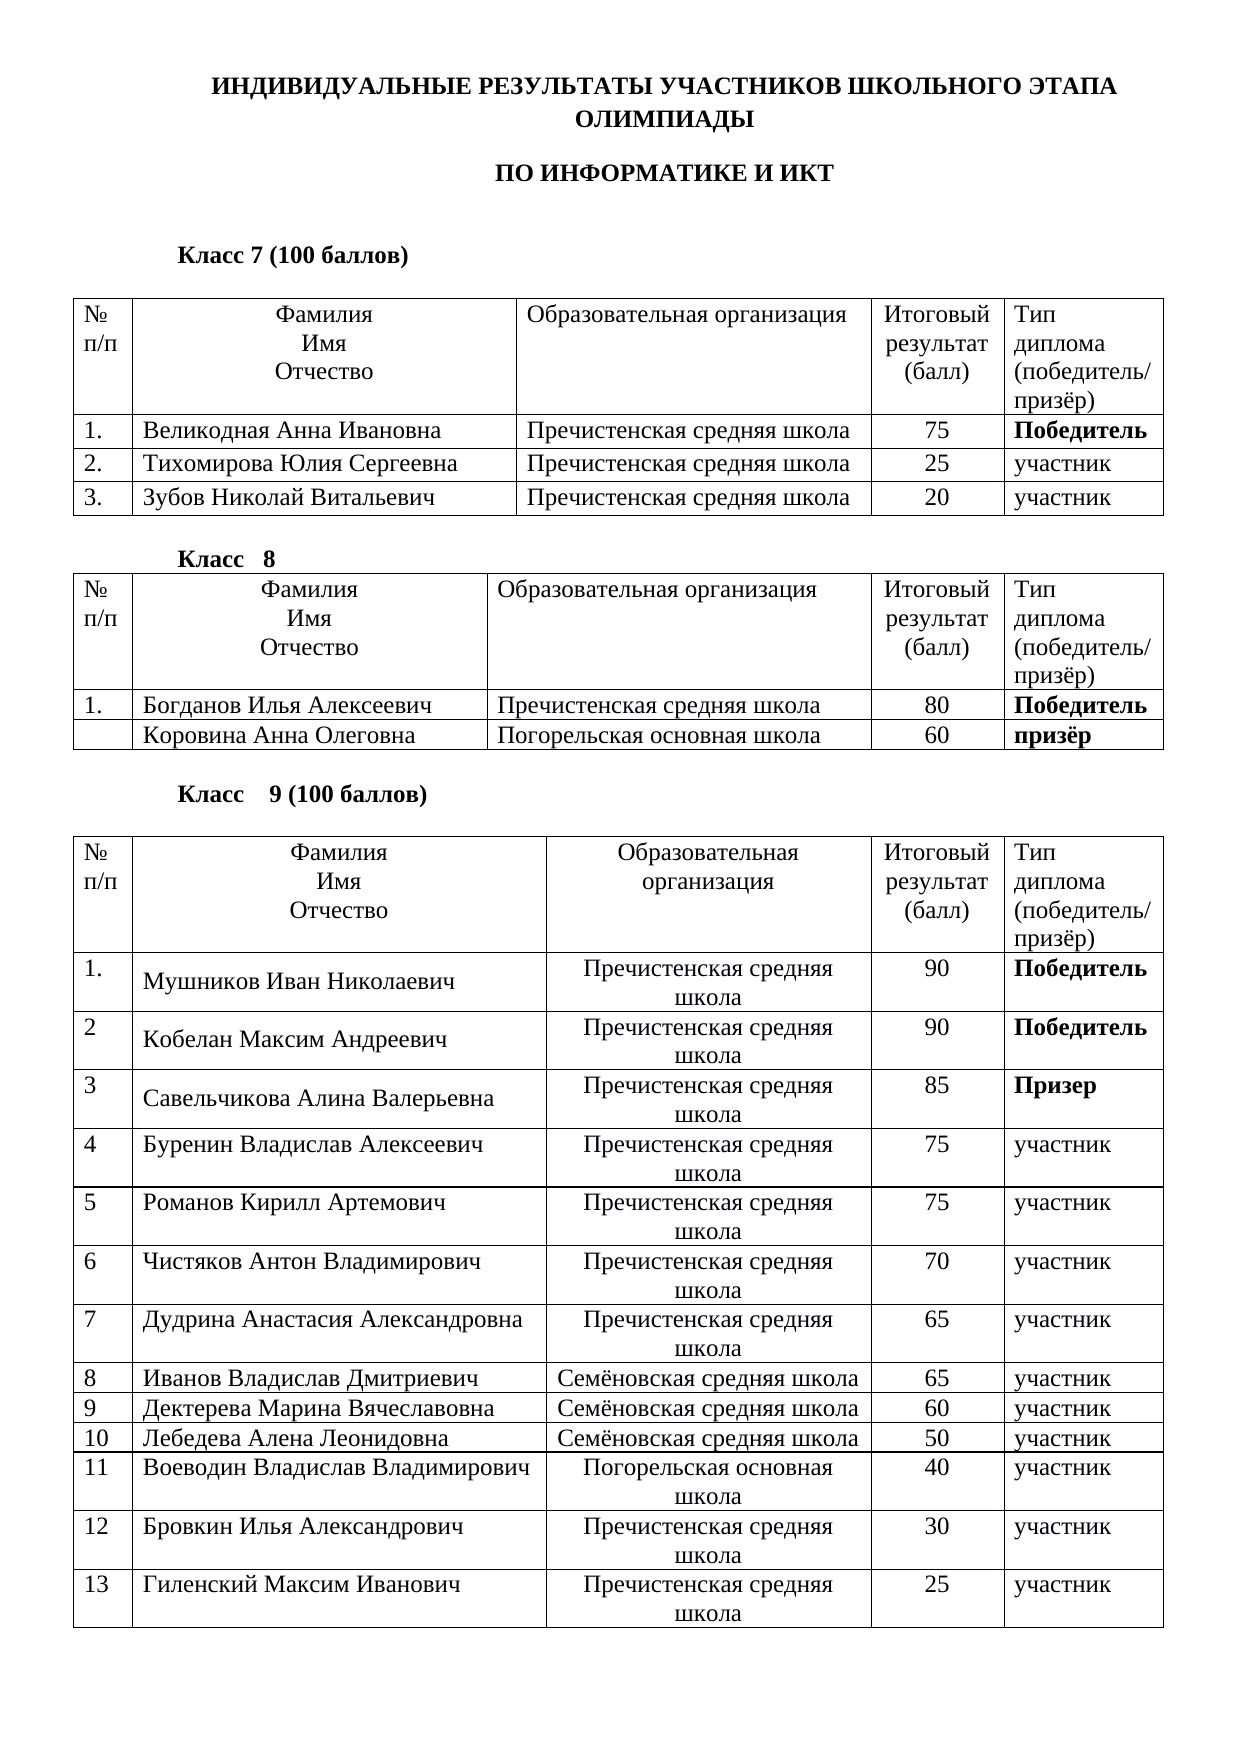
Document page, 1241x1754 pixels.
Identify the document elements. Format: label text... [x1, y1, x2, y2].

text ПО ИНФОРМАТИКЕ И ИКТ [177, 158, 1152, 186]
table_cell 75 [872, 1188, 1004, 1245]
table_cell 25 [872, 1570, 1004, 1627]
table_header № п/п [74, 574, 132, 689]
table_cell 2. [74, 449, 132, 481]
table_header Образовательная организация [517, 299, 871, 414]
table_cell Погорельская основная школа [547, 1453, 871, 1510]
table_cell Пречистенская средняя школа [547, 1070, 871, 1128]
table_cell Погорельская основная школа [488, 720, 871, 749]
table_cell Мушников Иван Николаевич [133, 953, 546, 1011]
table_cell участник [1005, 482, 1163, 515]
table_cell Пречистенская средняя школа [547, 1012, 871, 1069]
table_cell 2 [74, 1012, 132, 1069]
table_cell Лебедева Алена Леонидовна [133, 1423, 546, 1451]
table_cell участник [1005, 1129, 1163, 1186]
table_cell [74, 720, 132, 749]
table_cell Чистяков Антон Владимирович [133, 1246, 546, 1303]
table_header Образовательная организация [488, 574, 871, 689]
table_cell 9 [74, 1393, 132, 1422]
table_header Итоговый результат (балл) [872, 837, 1004, 952]
table_cell 13 [74, 1570, 132, 1627]
table_cell Пречистенская средняя школа [517, 415, 871, 447]
table_cell Буренин Владислав Алексеевич [133, 1129, 546, 1186]
table_header № п/п [74, 837, 132, 952]
table_cell 10 [74, 1423, 132, 1451]
table_cell 12 [74, 1511, 132, 1568]
text Класс 7 (100 баллов) [177, 240, 1152, 269]
table_cell Призер [1005, 1070, 1163, 1128]
table_cell 7 [74, 1305, 132, 1362]
table_cell Пречистенская средняя школа [547, 1305, 871, 1362]
table_cell 40 [872, 1453, 1004, 1510]
table_cell 65 [872, 1305, 1004, 1362]
table_cell 75 [872, 1129, 1004, 1186]
table_header Итоговый результат (балл) [872, 299, 1004, 414]
table_cell Иванов Владислав Дмитриевич [133, 1363, 546, 1392]
table_cell Пречистенская средняя школа [547, 1188, 871, 1245]
table_cell Победитель [1005, 953, 1163, 1011]
table_cell Кобелан Максим Андреевич [133, 1012, 546, 1069]
table_cell 1. [74, 415, 132, 447]
text Класс 8 [177, 544, 1152, 573]
table_cell участник [1005, 1246, 1163, 1303]
table_cell 6 [74, 1246, 132, 1303]
table_cell участник [1005, 1423, 1163, 1451]
table_cell 60 [872, 720, 1004, 749]
table_cell Победитель [1005, 415, 1163, 447]
table_header Тип диплома (победитель/призёр) [1005, 299, 1163, 414]
table_cell 60 [872, 1393, 1004, 1422]
table_cell Зубов Николай Витальевич [133, 482, 516, 515]
table_cell Пречистенская средняя школа [517, 482, 871, 515]
table_cell участник [1005, 1188, 1163, 1245]
table_cell Воеводин Владислав Владимирович [133, 1453, 546, 1510]
table_cell Пречистенская средняя школа [547, 953, 871, 1011]
table_cell участник [1005, 1393, 1163, 1422]
table_cell Семёновская средняя школа [547, 1393, 871, 1422]
table_cell 8 [74, 1363, 132, 1392]
table_cell Дудрина Анастасия Александровна [133, 1305, 546, 1362]
table_cell 70 [872, 1246, 1004, 1303]
table_cell Пречистенская средняя школа [488, 690, 871, 719]
table_cell Семёновская средняя школа [547, 1363, 871, 1392]
table_header Итоговый результат (балл) [872, 574, 1004, 689]
table_cell участник [1005, 1305, 1163, 1362]
table_cell Пречистенская средняя школа [547, 1570, 871, 1627]
table_cell 80 [872, 690, 1004, 719]
table_cell Савельчикова Алина Валерьевна [133, 1070, 546, 1128]
table_cell 85 [872, 1070, 1004, 1128]
table_header Тип диплома (победитель/призёр) [1005, 574, 1163, 689]
table_cell Богданов Илья Алексеевич [133, 690, 487, 719]
table_cell 4 [74, 1129, 132, 1186]
table_cell Пречистенская средняя школа [547, 1246, 871, 1303]
table_cell Победитель [1005, 1012, 1163, 1069]
table_cell 90 [872, 953, 1004, 1011]
table_header Фамилия Имя Отчество [133, 299, 516, 414]
table_cell Пречистенская средняя школа [517, 449, 871, 481]
table_header Тип диплома (победитель/призёр) [1005, 837, 1163, 952]
table_header Фамилия Имя Отчество [133, 837, 546, 952]
table_cell Дектерева Марина Вячеславовна [133, 1393, 546, 1422]
table_cell Гиленский Максим Иванович [133, 1570, 546, 1627]
table_cell участник [1005, 1511, 1163, 1568]
table_cell 20 [872, 482, 1004, 515]
table_cell 3 [74, 1070, 132, 1128]
table_cell Семёновская средняя школа [547, 1423, 871, 1451]
table_cell участник [1005, 449, 1163, 481]
table_cell 75 [872, 415, 1004, 447]
table_cell 25 [872, 449, 1004, 481]
table_cell Пречистенская средняя школа [547, 1511, 871, 1568]
text ИНДИВИДУАЛЬНЫЕ РЕЗУЛЬТАТЫ УЧАСТНИКОВ ШКОЛЬНОГО ЭТАПА ОЛИМПИАДЫ [177, 71, 1152, 133]
text Класс 9 (100 баллов) [177, 779, 1152, 807]
table_cell Пречистенская средняя школа [547, 1129, 871, 1186]
table_header Фамилия Имя Отчество [133, 574, 487, 689]
table_cell Победитель [1005, 690, 1163, 719]
table_cell 50 [872, 1423, 1004, 1451]
table_cell призёр [1005, 720, 1163, 749]
table_cell 3. [74, 482, 132, 515]
table_cell Коровина Анна Олеговна [133, 720, 487, 749]
table_header Образовательная организация [547, 837, 871, 952]
table_cell 11 [74, 1453, 132, 1510]
table_header № п/п [74, 299, 132, 414]
table_cell Бровкин Илья Александрович [133, 1511, 546, 1568]
table_cell участник [1005, 1570, 1163, 1627]
table_cell Тихомирова Юлия Сергеевна [133, 449, 516, 481]
table_cell 1. [74, 690, 132, 719]
table_cell 90 [872, 1012, 1004, 1069]
table_cell участник [1005, 1363, 1163, 1392]
table_cell 65 [872, 1363, 1004, 1392]
table_cell 30 [872, 1511, 1004, 1568]
table_cell участник [1005, 1453, 1163, 1510]
table_cell 5 [74, 1188, 132, 1245]
table_cell Романов Кирилл Артемович [133, 1188, 546, 1245]
table_cell Великодная Анна Ивановна [133, 415, 516, 447]
table_cell 1. [74, 953, 132, 1011]
